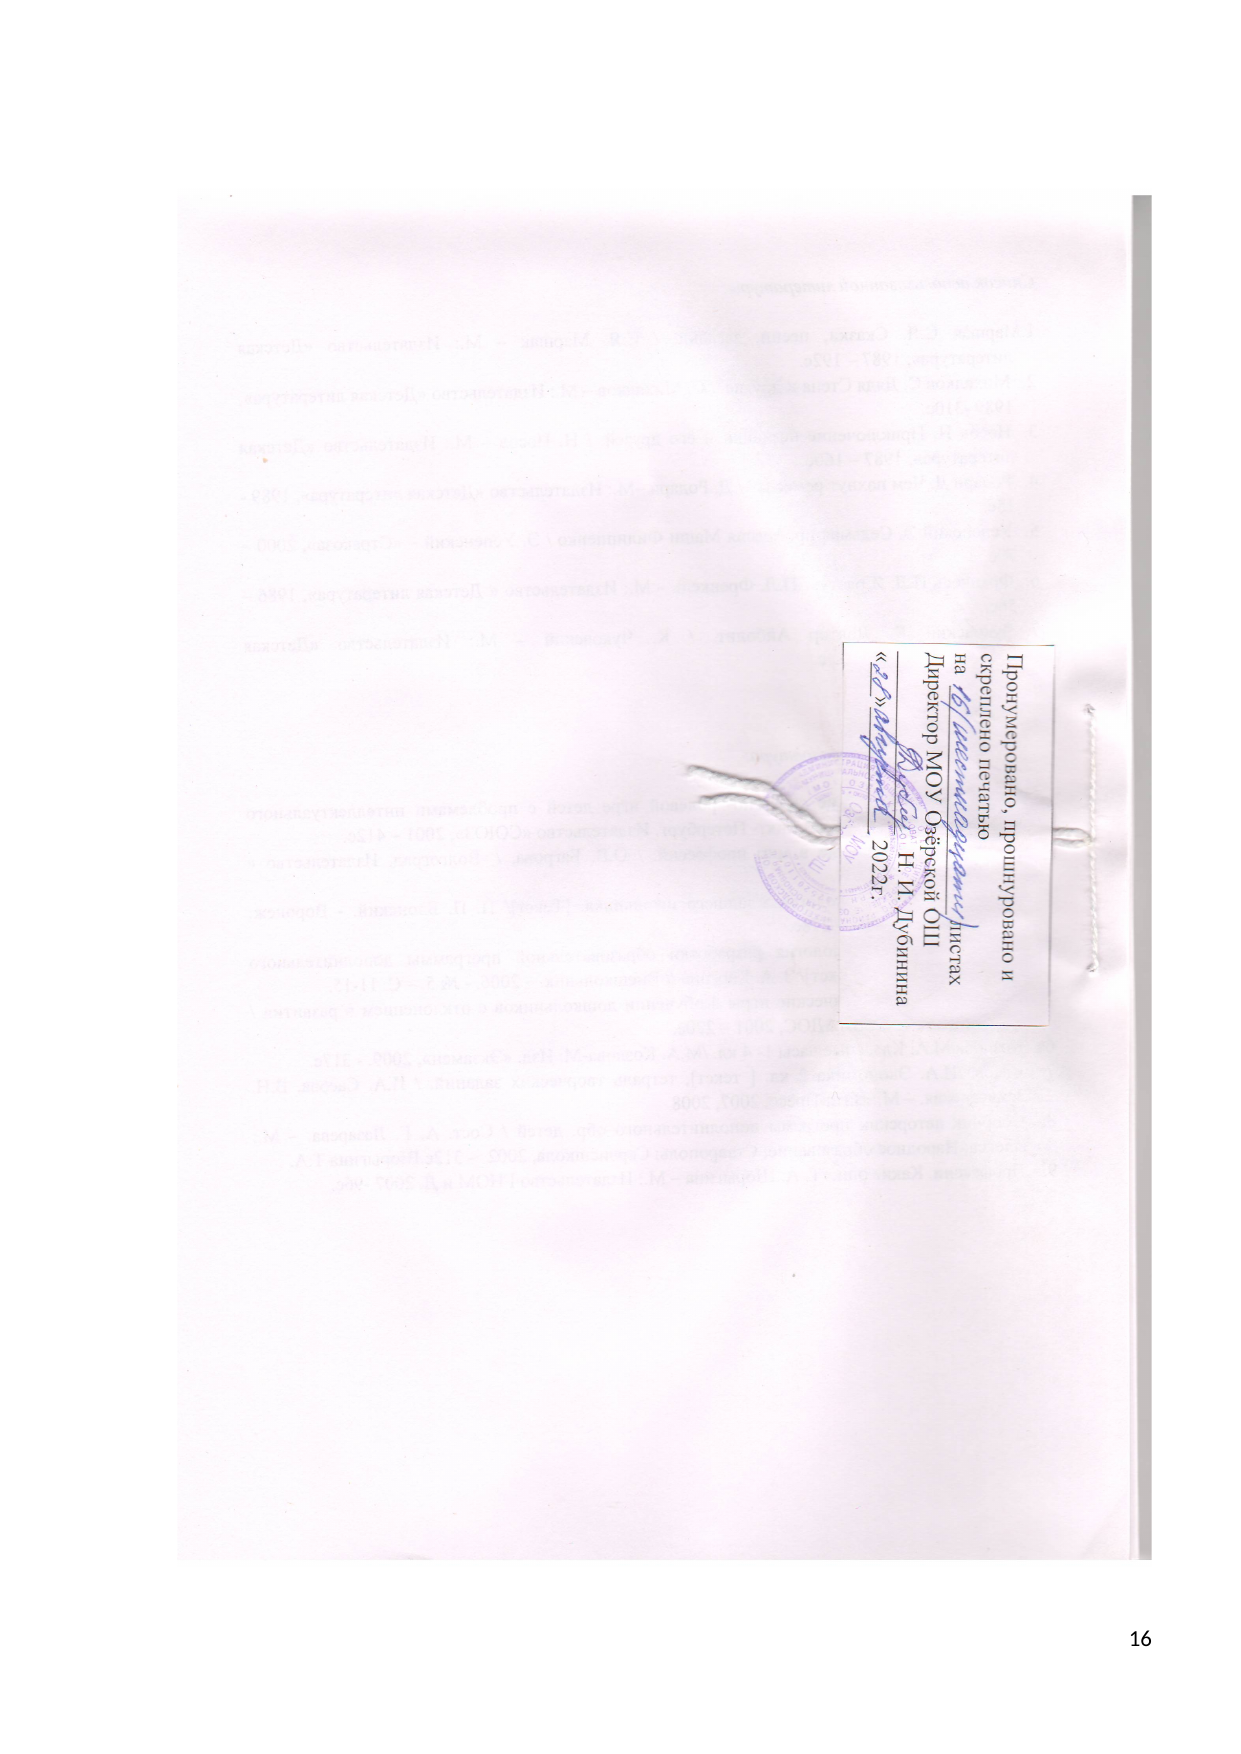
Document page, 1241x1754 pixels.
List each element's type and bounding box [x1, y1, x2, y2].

picture [177, 188, 1152, 1567]
